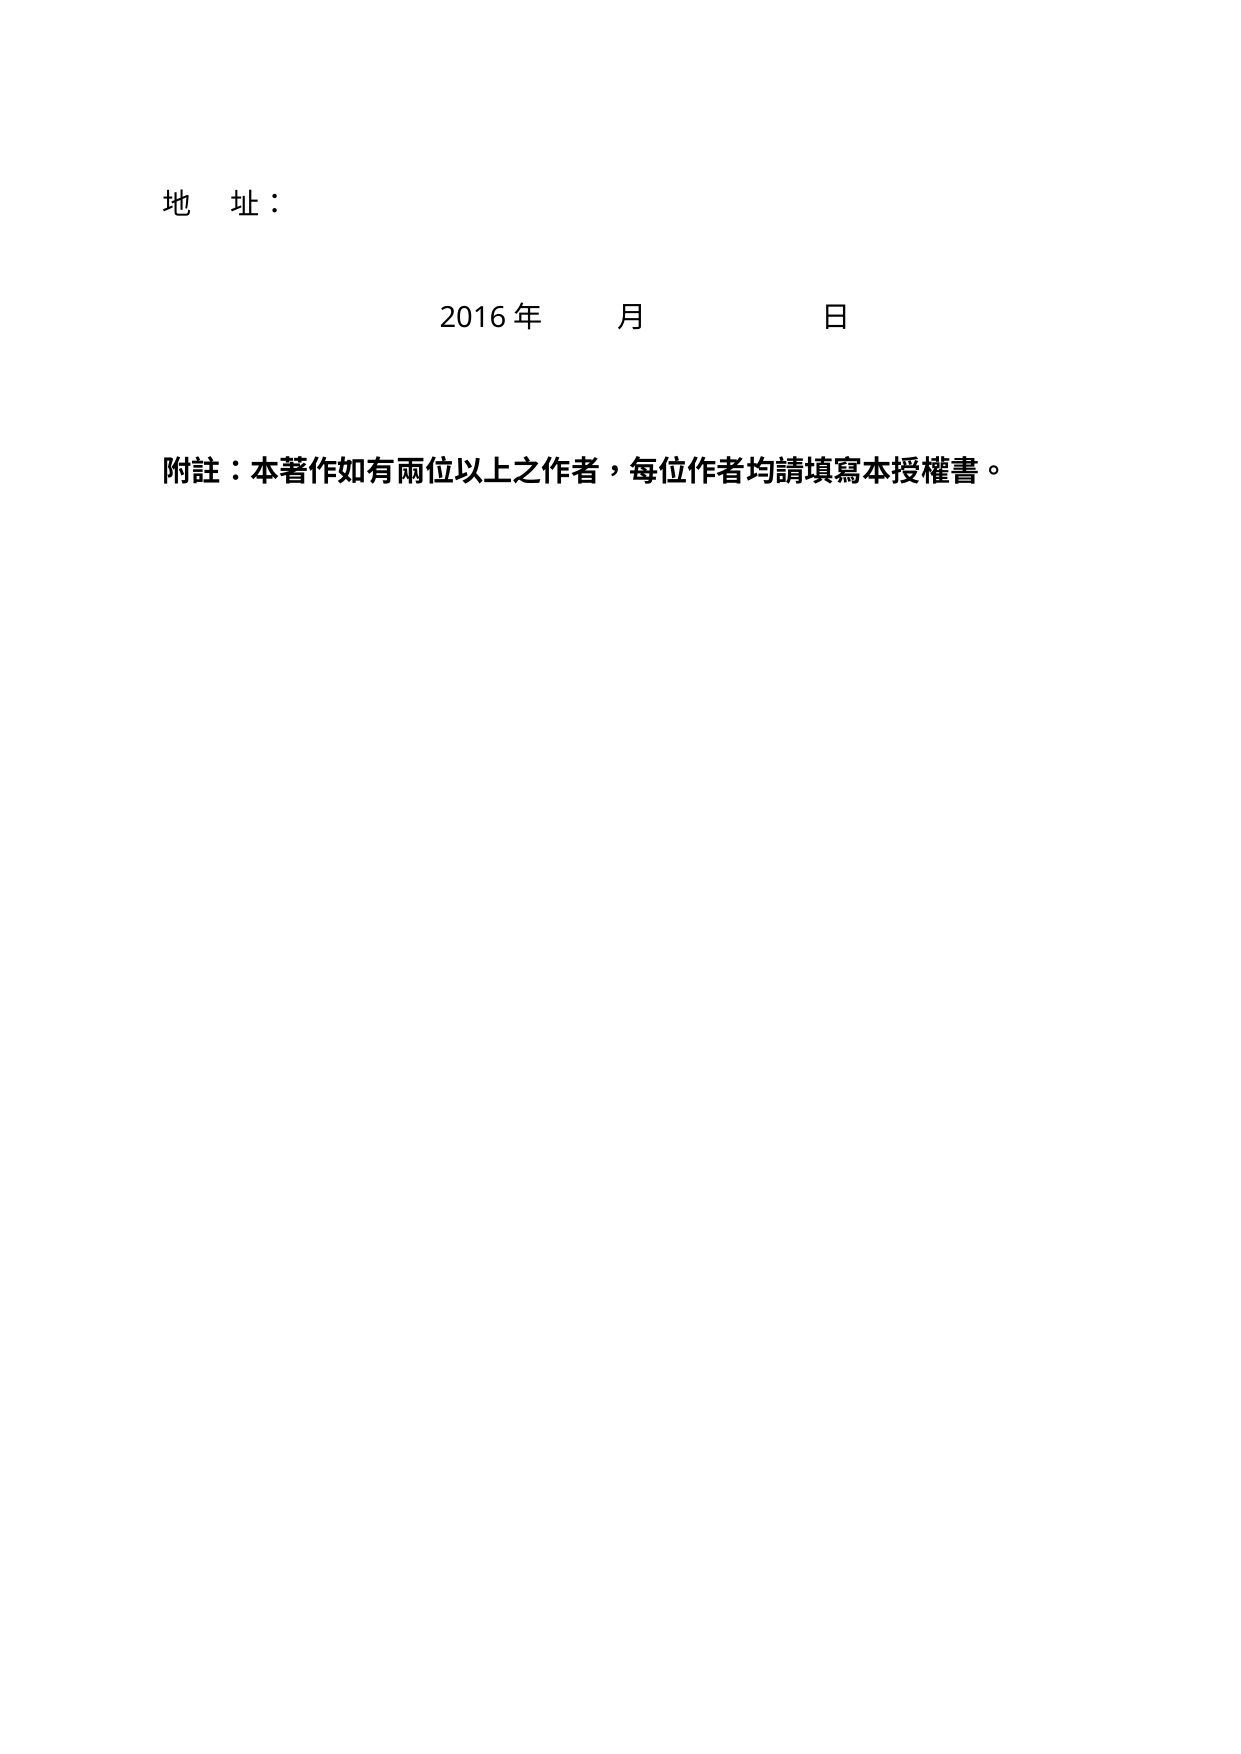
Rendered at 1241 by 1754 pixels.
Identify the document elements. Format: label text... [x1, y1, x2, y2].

text 2016 年 月 日 [112, 277, 1128, 352]
text 附註：本著作如有兩位以上之作者，每位作者均請填寫本授權書。 [112, 431, 1128, 506]
text 地 址： [112, 164, 1128, 239]
